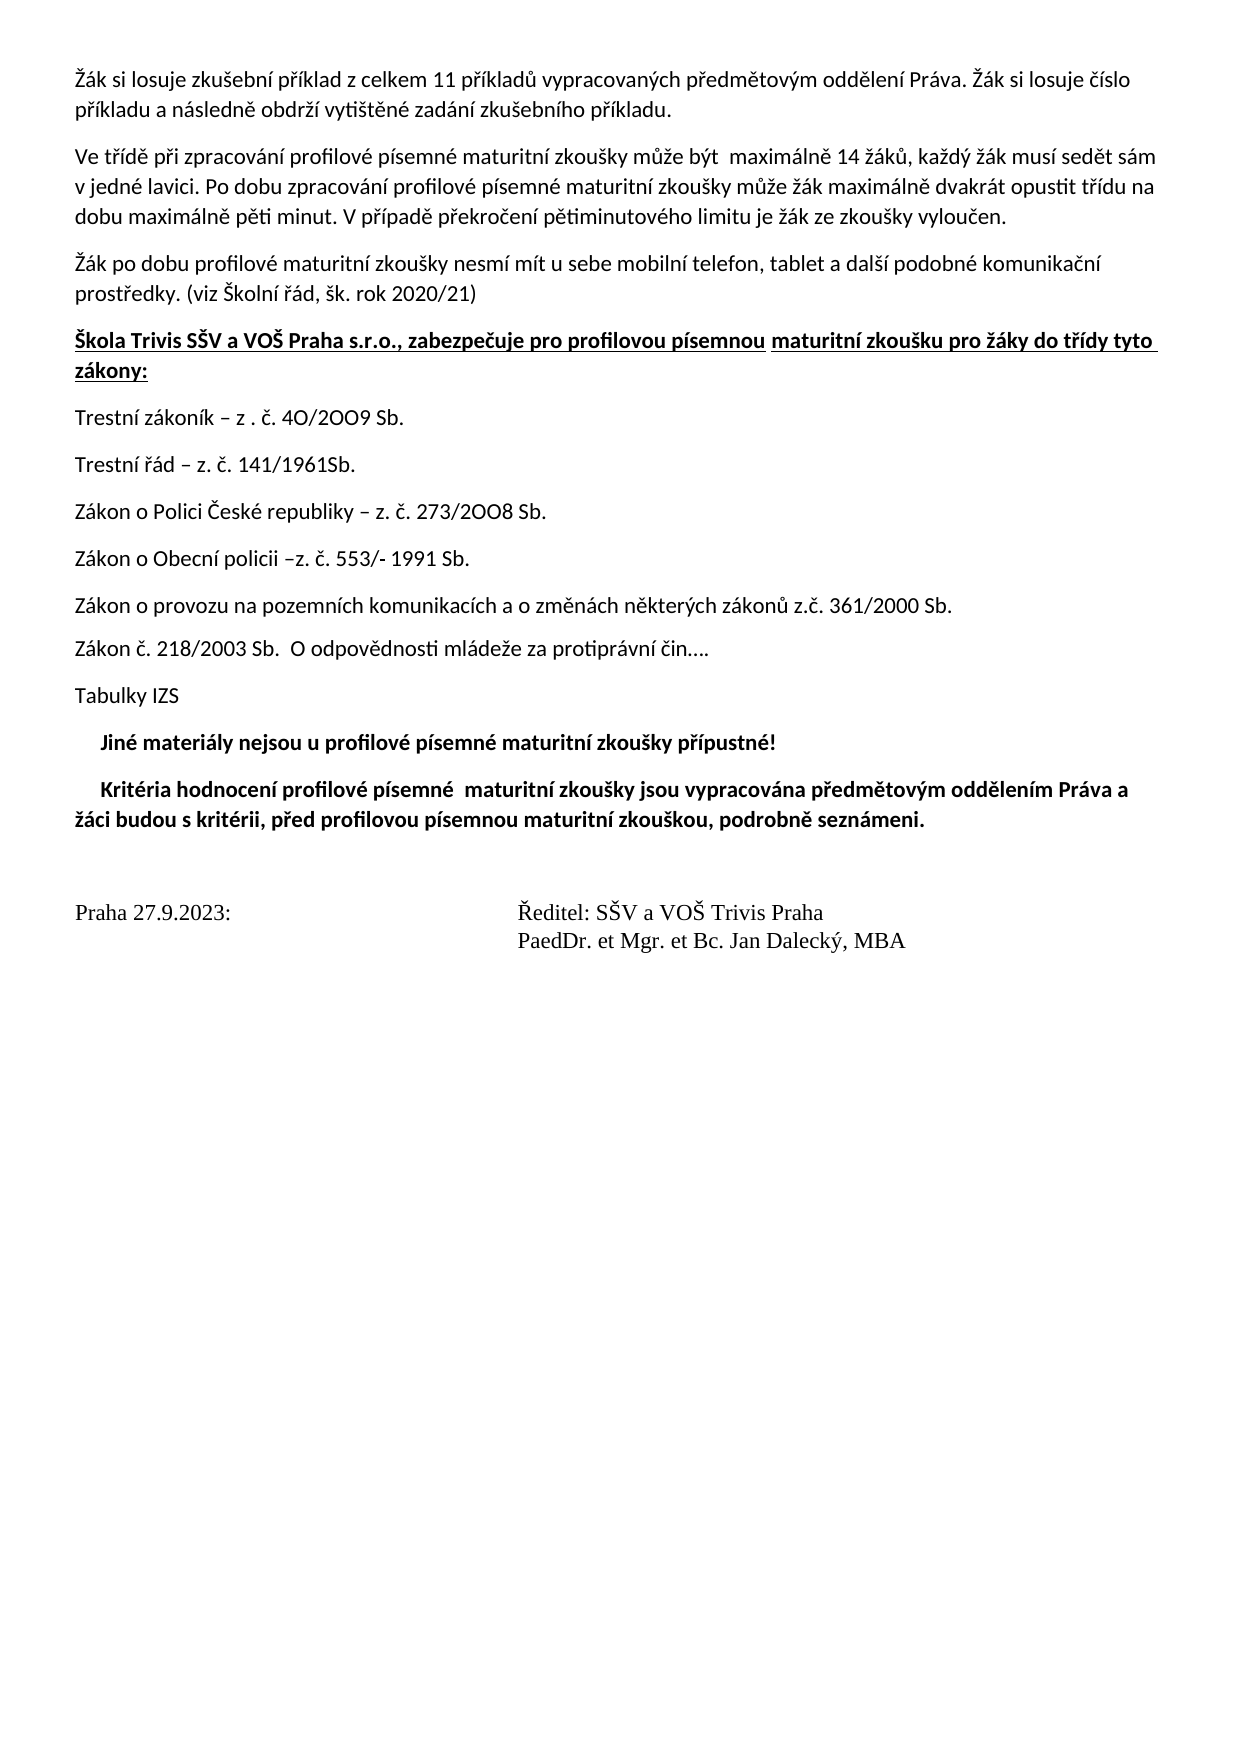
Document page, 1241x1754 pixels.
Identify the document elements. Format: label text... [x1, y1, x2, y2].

text PaedDr. et Mgr. et Bc. Jan Dalecký, MBA [75, 927, 1165, 953]
text Zákon o provozu na pozemních komunikacích a o změnách některých zákonů z.č. 361/2000 Sb. [74, 591, 1161, 619]
text Kritéria hodnocení profilové písemné maturitní zkoušky jsou vypracována předmětovým oddělením Práva a žáci budou s kritérii, před profilovou písemnou maturitní zkouškou, podrobně seznámeni. [74, 775, 1162, 833]
text Žák po dobu profilové maturitní zkoušky nesmí mít u sebe mobilní telefon, tablet a další podobné komunikační prostředky. (viz Školní řád, šk. rok 2020/21) [74, 249, 1161, 308]
text Žák si losuje zkušební příklad z celkem 11 příkladů vypracovaných předmětovým oddělení Práva. Žák si losuje číslo příkladu a následně obdrží vytištěné zadání zkušebního příkladu. [74, 65, 1161, 123]
text Tabulky IZS [74, 681, 1161, 709]
text Trestní řád – z. č. 141/1961Sb. [74, 450, 1161, 478]
text Zákon o Polici České republiky – z. č. 273/2OO8 Sb. [74, 497, 1161, 525]
text Škola Trivis SŠV a VOŠ Praha s.r.o., zabezpečuje pro profilovou písemnou maturitní zkoušku pro žáky do třídy tyto zákony: [74, 326, 1165, 385]
text Zákon č. 218/2003 Sb. O odpovědnosti mládeže za protiprávní čin…. [74, 634, 1161, 662]
text Trestní zákoník – z . č. 4O/2OO9 Sb. [74, 403, 1161, 432]
text Zákon o Obecní policii –z. č. 553/ 1991 Sb. [74, 544, 1161, 572]
text Ve třídě při zpracování profilové písemné maturitní zkoušky může být maximálně 14 žáků, každý žák musí sedět sám v jedné lavici. Po dobu zpracování profilové písemné maturitní zkoušky může žák maximálně dvakrát opustit třídu na dobu maximálně pěti minut. V případě překročení pětiminutového limitu je žák ze zkoušky vyloučen. [74, 142, 1161, 231]
text Praha 27.9.2023: Ředitel: SŠV a VOŠ Trivis Praha [75, 899, 1165, 925]
text Jiné materiály nejsou u profilové písemné maturitní zkoušky přípustné! [74, 728, 1162, 756]
